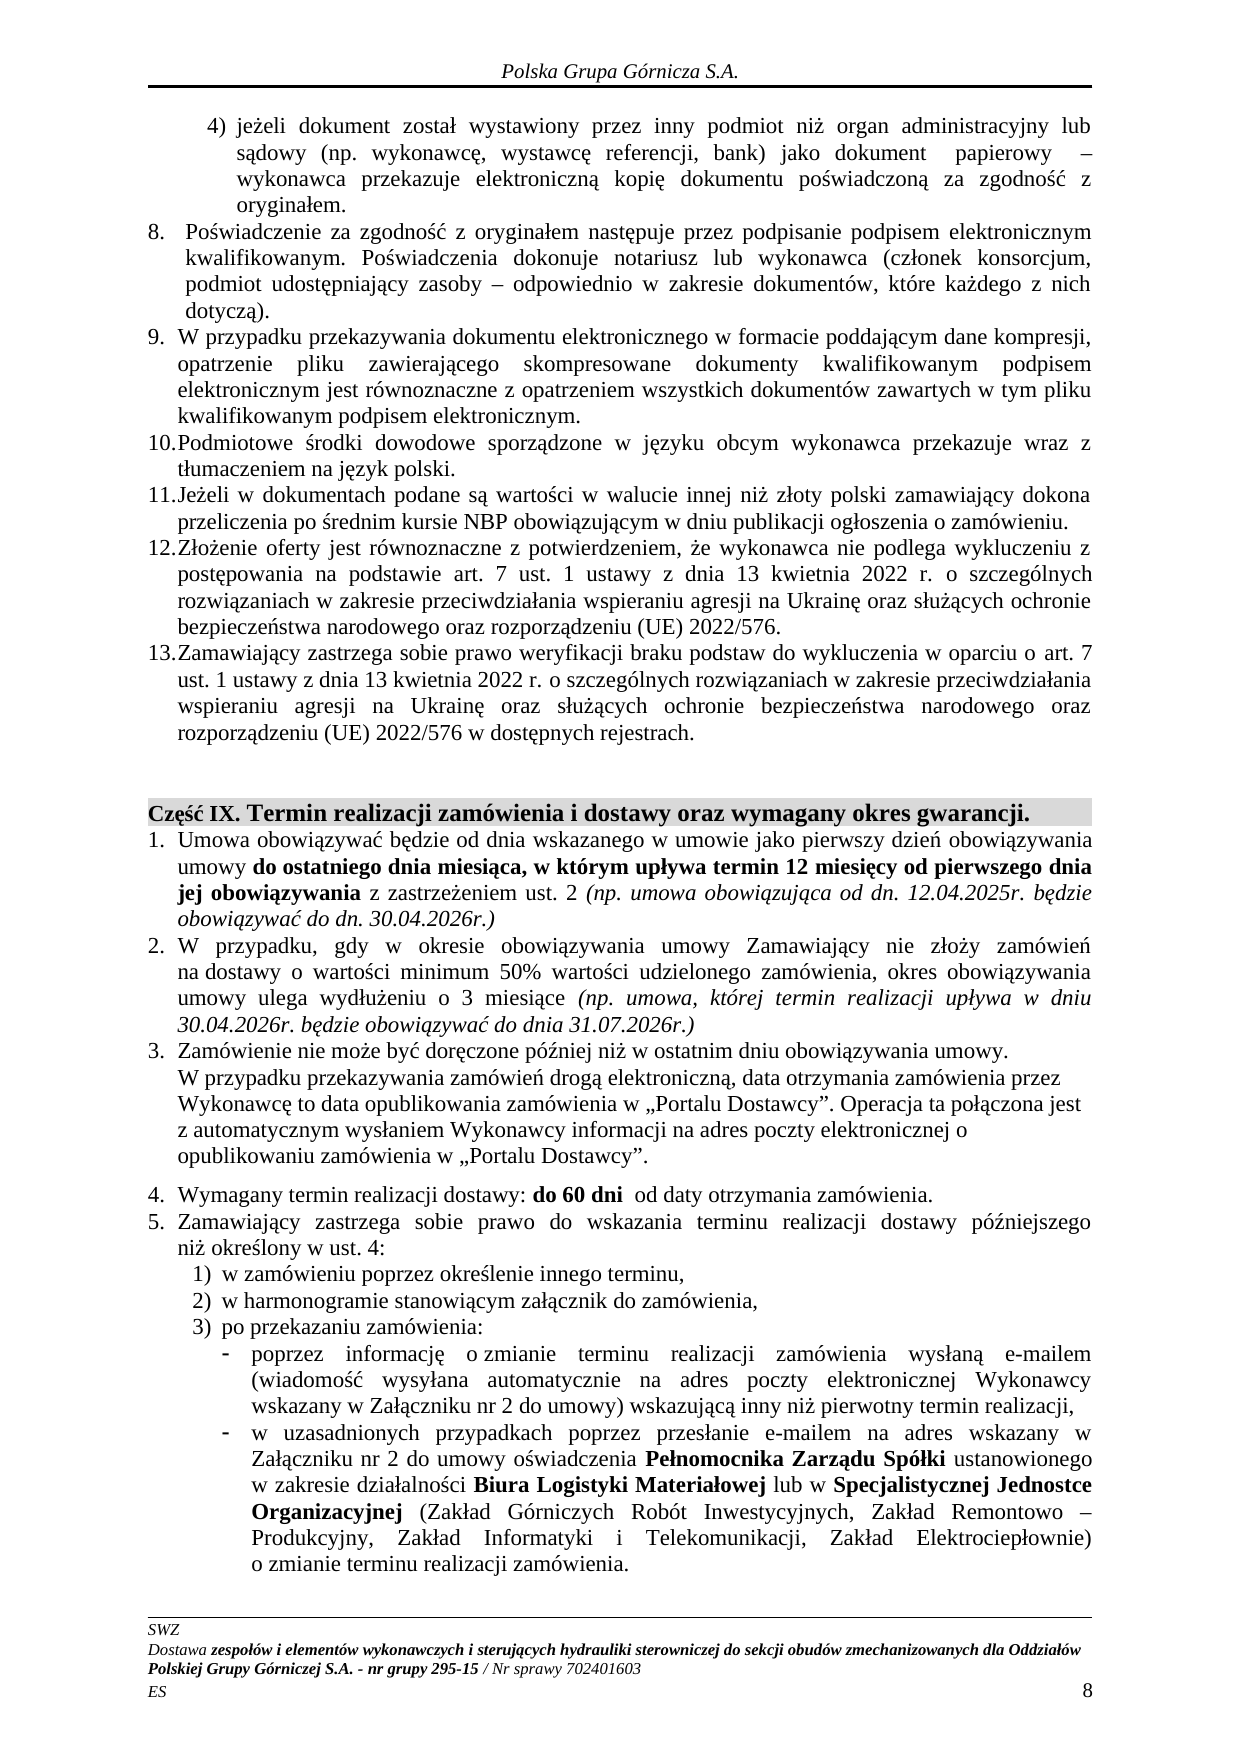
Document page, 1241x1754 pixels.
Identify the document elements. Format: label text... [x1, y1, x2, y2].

list w zamówieniu poprzez określenie innego terminu, [192, 1261, 1092, 1287]
list w harmonogramie stanowiącym załącznik do zamówienia, [192, 1287, 1092, 1313]
list po przekazaniu zamówienia: [192, 1313, 1092, 1339]
list poprzez informację o zmianie terminu realizacji zamówienia wysłaną e-mailem (wiadomość wysyłana automatycznie na adres poczty elektronicznej Wykonawcy wskazany w Załączniku nr 2 do umowy) wskazującą inny niż pierwotny termin realizacji, [222, 1339, 1092, 1419]
list Poświadczenie za zgodność z oryginałem następuje przez podpisanie podpisem elektronicznym kwalifikowanym. Poświadczenia dokonuje notariusz lub wykonawca (członek konsorcjum, podmiot udostępniający zasoby – odpowiednio w zakresie dokumentów, które każdego z nich dotyczą). [148, 218, 1092, 323]
list Wymagany termin realizacji dostawy: do 60 dni od daty otrzymania zamówienia. [148, 1181, 1092, 1208]
list Jeżeli w dokumentach podane są wartości w walucie innej niż złoty polski zamawiający dokona przeliczenia po średnim kursie NBP obowiązującym w dniu publikacji ogłoszenia o zamówieniu. [148, 481, 1092, 534]
list jeżeli dokument został wystawiony przez inny podmiot niż organ administracyjny lub sądowy (np. wykonawcę, wystawcę referencji, bank) jako dokument papierowy – wykonawca przekazuje elektroniczną kopię dokumentu poświadczoną za zgodność z oryginałem. [207, 112, 1092, 218]
list Zamawiający zastrzega sobie prawo do wskazania terminu realizacji dostawy późniejszego niż określony w ust. 4: [148, 1208, 1092, 1261]
list Zamówienie nie może być doręczone później niż w ostatnim dniu obowiązywania umowy. [148, 1037, 1092, 1063]
list Podmiotowe środki dowodowe sporządzone w języku obcym wykonawca przekazuje wraz z tłumaczeniem na język polski. [148, 429, 1092, 481]
list W przypadku przekazywania dokumentu elektronicznego w formacie poddającym dane kompresji, opatrzenie pliku zawierającego skompresowane dokumenty kwalifikowanym podpisem elektronicznym jest równoznaczne z opatrzeniem wszystkich dokumentów zawartych w tym pliku kwalifikowanym podpisem elektronicznym. [148, 323, 1092, 429]
list w uzasadnionych przypadkach poprzez przesłanie e-mailem na adres wskazany w Załączniku nr 2 do umowy oświadczenia Pełnomocnika Zarządu Spółki ustanowionego w zakresie działalności Biura Logistyki Materiałowej lub w Specjalistycznej Jednostce Organizacyjnej (Zakład Górniczych Robót Inwestycyjnych, Zakład Remontowo – Produkcyjny, Zakład Informatyki i Telekomunikacji, Zakład Elektrociepłownie) o zmianie terminu realizacji zamówienia. [222, 1419, 1092, 1577]
text W przypadku przekazywania zamówień drogą elektroniczną, data otrzymania zamówienia przez Wykonawcę to data opublikowania zamówienia w „Portalu Dostawcy”. Operacja ta połączona jest z automatycznym wysłaniem Wykonawcy informacji na adres poczty elektronicznej o opublikowaniu zamówienia w „Portalu Dostawcy”. [177, 1063, 1092, 1169]
list Zamawiający zastrzega sobie prawo weryfikacji braku podstaw do wykluczenia w oparciu o art. 7 ust. 1 ustawy z dnia 13 kwietnia 2022 r. o szczególnych rozwiązaniach w zakresie przeciwdziałania wspieraniu agresji na Ukrainę oraz służących ochronie bezpieczeństwa narodowego oraz rozporządzeniu (UE) 2022/576 w dostępnych rejestrach. [148, 639, 1092, 745]
subtitle Część IX. Termin realizacji zamówienia i dostawy oraz wymagany okres gwarancji. [148, 798, 1092, 826]
list Umowa obowiązywać będzie od dnia wskazanego w umowie jako pierwszy dzień obowiązywania umowy do ostatniego dnia miesiąca, w którym upływa termin 12 miesięcy od pierwszego dnia jej obowiązywania z zastrzeżeniem ust. 2 (np. umowa obowiązująca od dn. 12.04.2025r. będzie obowiązywać do dn. 30.04.2026r.) [148, 826, 1092, 932]
list Złożenie oferty jest równoznaczne z potwierdzeniem, że wykonawca nie podlega wykluczeniu z postępowania na podstawie art. 7 ust. 1 ustawy z dnia 13 kwietnia 2022 r. o szczególnych rozwiązaniach w zakresie przeciwdziałania wspieraniu agresji na Ukrainę oraz służących ochronie bezpieczeństwa narodowego oraz rozporządzeniu (UE) 2022/576. [148, 534, 1092, 639]
list W przypadku, gdy w okresie obowiązywania umowy Zamawiający nie złoży zamówień na dostawy o wartości minimum 50% wartości udzielonego zamówienia, okres obowiązywania umowy ulega wydłużeniu o 3 miesiące (np. umowa, której termin realizacji upływa w dniu 30.04.2026r. będzie obowiązywać do dnia 31.07.2026r.) [148, 932, 1092, 1037]
